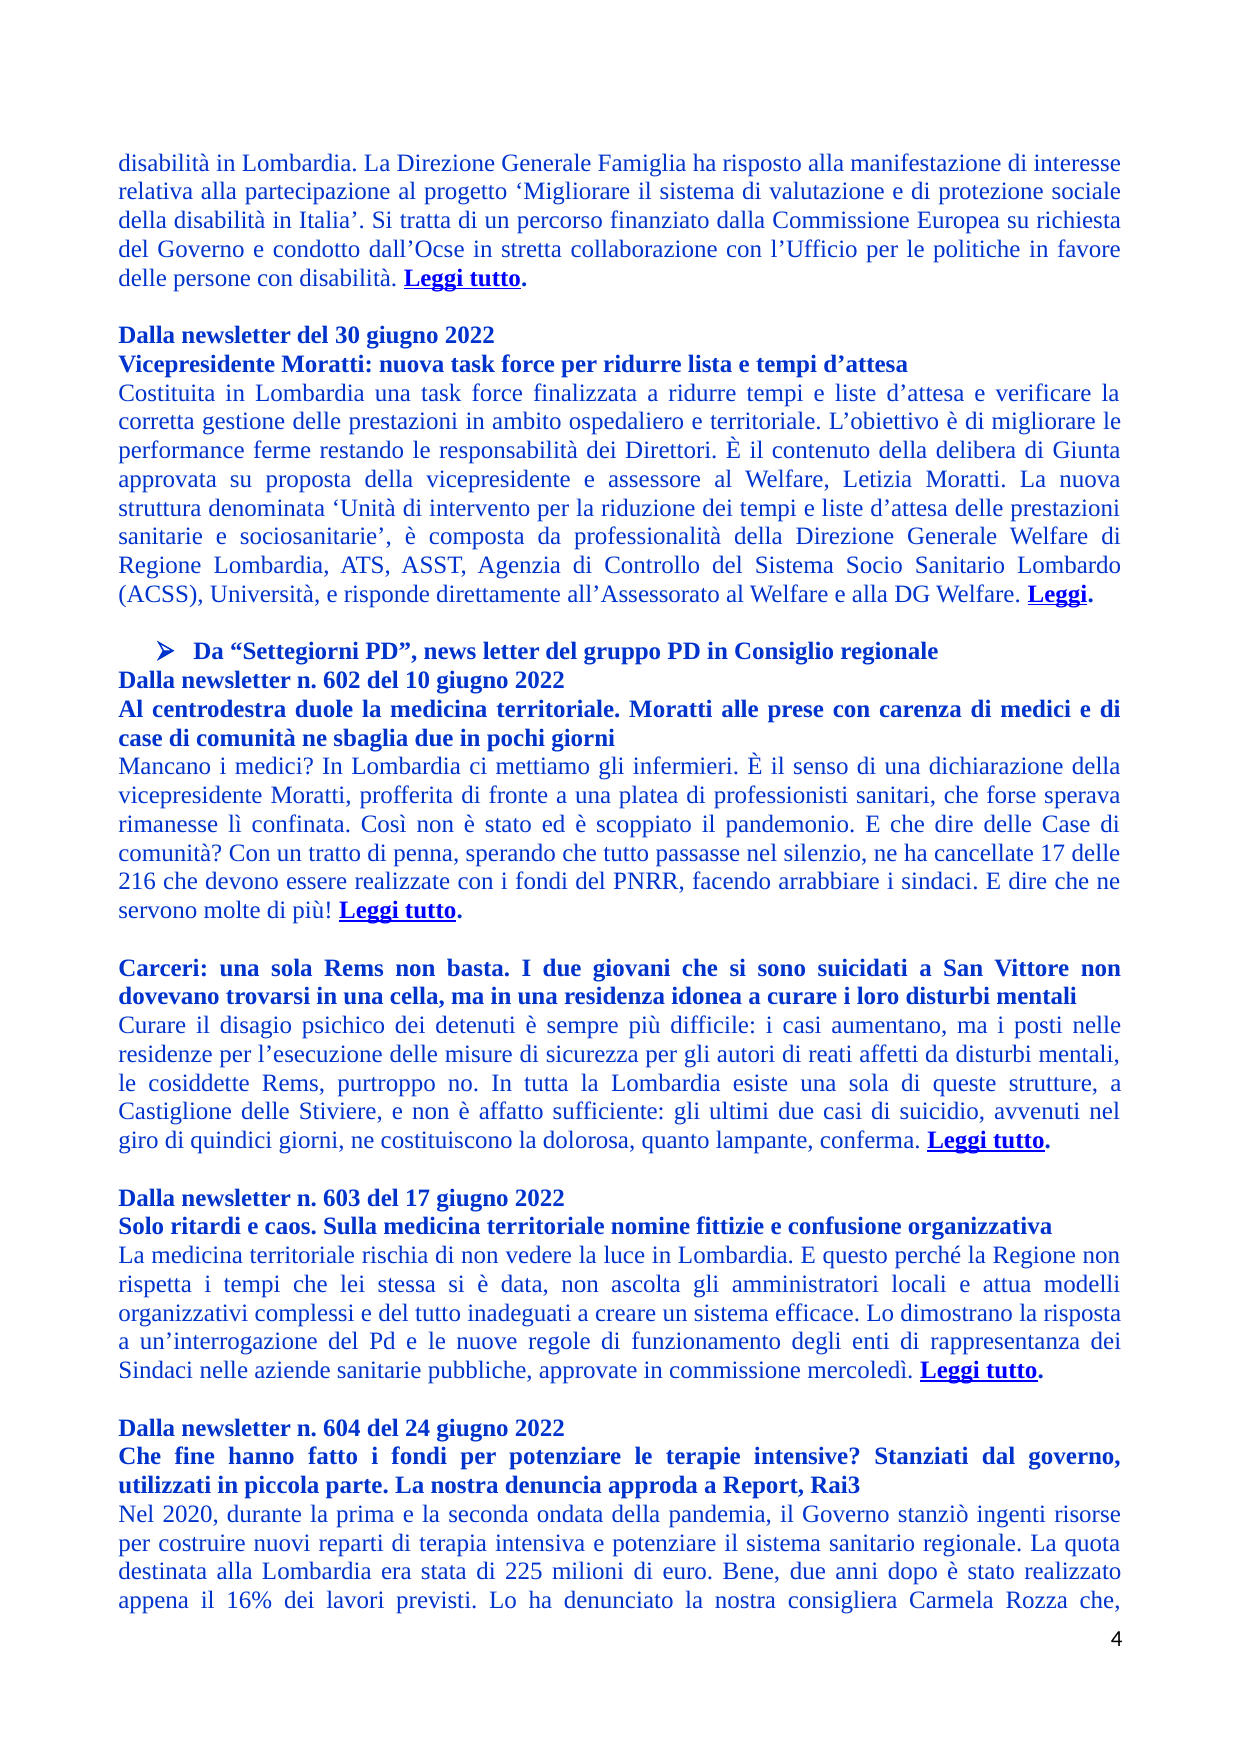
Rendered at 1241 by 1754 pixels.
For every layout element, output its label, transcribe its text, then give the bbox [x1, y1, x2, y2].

text Curare il disagio psichico dei detenuti è sempre più difficile: i casi aumentano, ma i posti nelle residenze per l’esecuzione delle misure di sicurezza per gli autori di reati affetti da disturbi mentali, le cosiddette Rems, purtroppo no. In tutta la Lombardia esiste una sola di queste strutture, a Castiglione delle Stiviere, e non è affatto sufficiente: gli ultimi due casi di suicidio, avvenuti nel giro di quindici giorni, ne costituiscono la dolorosa, quanto lampante, conferma. Leggi tutto. [118, 1010, 1122, 1154]
text Dalla newsletter n. 603 del 17 giugno 2022 [118, 1183, 1122, 1211]
text Solo ritardi e caos. Sulla medicina territoriale nomine fittizie e confusione organizzativa [118, 1211, 1122, 1240]
text Vicepresidente Moratti: nuova task force per ridurre lista e tempi d’attesa [118, 349, 1122, 378]
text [118, 1499, 1122, 1614]
text Che fine hanno fatto i fondi per potenziare le terapie intensive? Stanziati dal governo, utilizzati in piccola parte. La nostra denuncia approda a Report, Rai3 [118, 1441, 1122, 1499]
text Al centrodestra duole la medicina territoriale. Moratti alle prese con carenza di medici e di case di comunità ne sbaglia due in pochi giorni [118, 694, 1122, 751]
text Carceri: una sola Rems non basta. I due giovani che si sono suicidati a San Vittore non dovevano trovarsi in una cella, ma in una residenza idonea a curare i loro disturbi mentali [118, 953, 1122, 1010]
list Da “Settegiorni PD”, news letter del gruppo PD in Consiglio regionale [156, 636, 1122, 665]
text La medicina territoriale rischia di non vedere la luce in Lombardia. E questo perché la Regione non rispetta i tempi che lei stessa si è data, non ascolta gli amministratori locali e attua modelli organizzativi complessi e del tutto inadeguati a creare un sistema efficace. Lo dimostrano la risposta a un’interrogazione del Pd e le nuove regole di funzionamento degli enti di rappresentanza dei Sindaci nelle aziende sanitarie pubbliche, approvate in commissione mercoledì. Leggi tutto. [118, 1240, 1122, 1384]
text Costituita in Lombardia una task force finalizzata a ridurre tempi e liste d’attesa e verificare la corretta gestione delle prestazioni in ambito ospedaliero e territoriale. L’obiettivo è di migliorare le performance ferme restando le responsabilità dei Direttori. È il contenuto della delibera di Giunta approvata su proposta della vicepresidente e assessore al Welfare, Letizia Moratti. La nuova struttura denominata ‘Unità di intervento per la riduzione dei tempi e liste d’attesa delle prestazioni sanitarie e sociosanitarie’, è composta da professionalità della Direzione Generale Welfare di Regione Lombardia, ATS, ASST, Agenzia di Controllo del Sistema Socio Sanitario Lombardo (ACSS), Università, e risponde direttamente all’Assessorato al Welfare e alla DG Welfare. Leggi. [118, 378, 1122, 608]
text Dalla newsletter n. 604 del 24 giugno 2022 [118, 1413, 1122, 1441]
text Dalla newsletter n. 602 del 10 giugno 2022 [118, 665, 1122, 694]
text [118, 148, 1122, 291]
text Dalla newsletter del 30 giugno 2022 [118, 320, 1122, 349]
text Mancano i medici? In Lombardia ci mettiamo gli infermieri. È il senso di una dichiarazione della vicepresidente Moratti, profferita di fronte a una platea di professionisti sanitari, che forse sperava rimanesse lì confinata. Così non è stato ed è scoppiato il pandemonio. E che dire delle Case di comunità? Con un tratto di penna, sperando che tutto passasse nel silenzio, ne ha cancellate 17 delle 216 che devono essere realizzate con i fondi del PNRR, facendo arrabbiare i sindaci. E dire che ne servono molte di più! Leggi tutto. [118, 751, 1122, 924]
